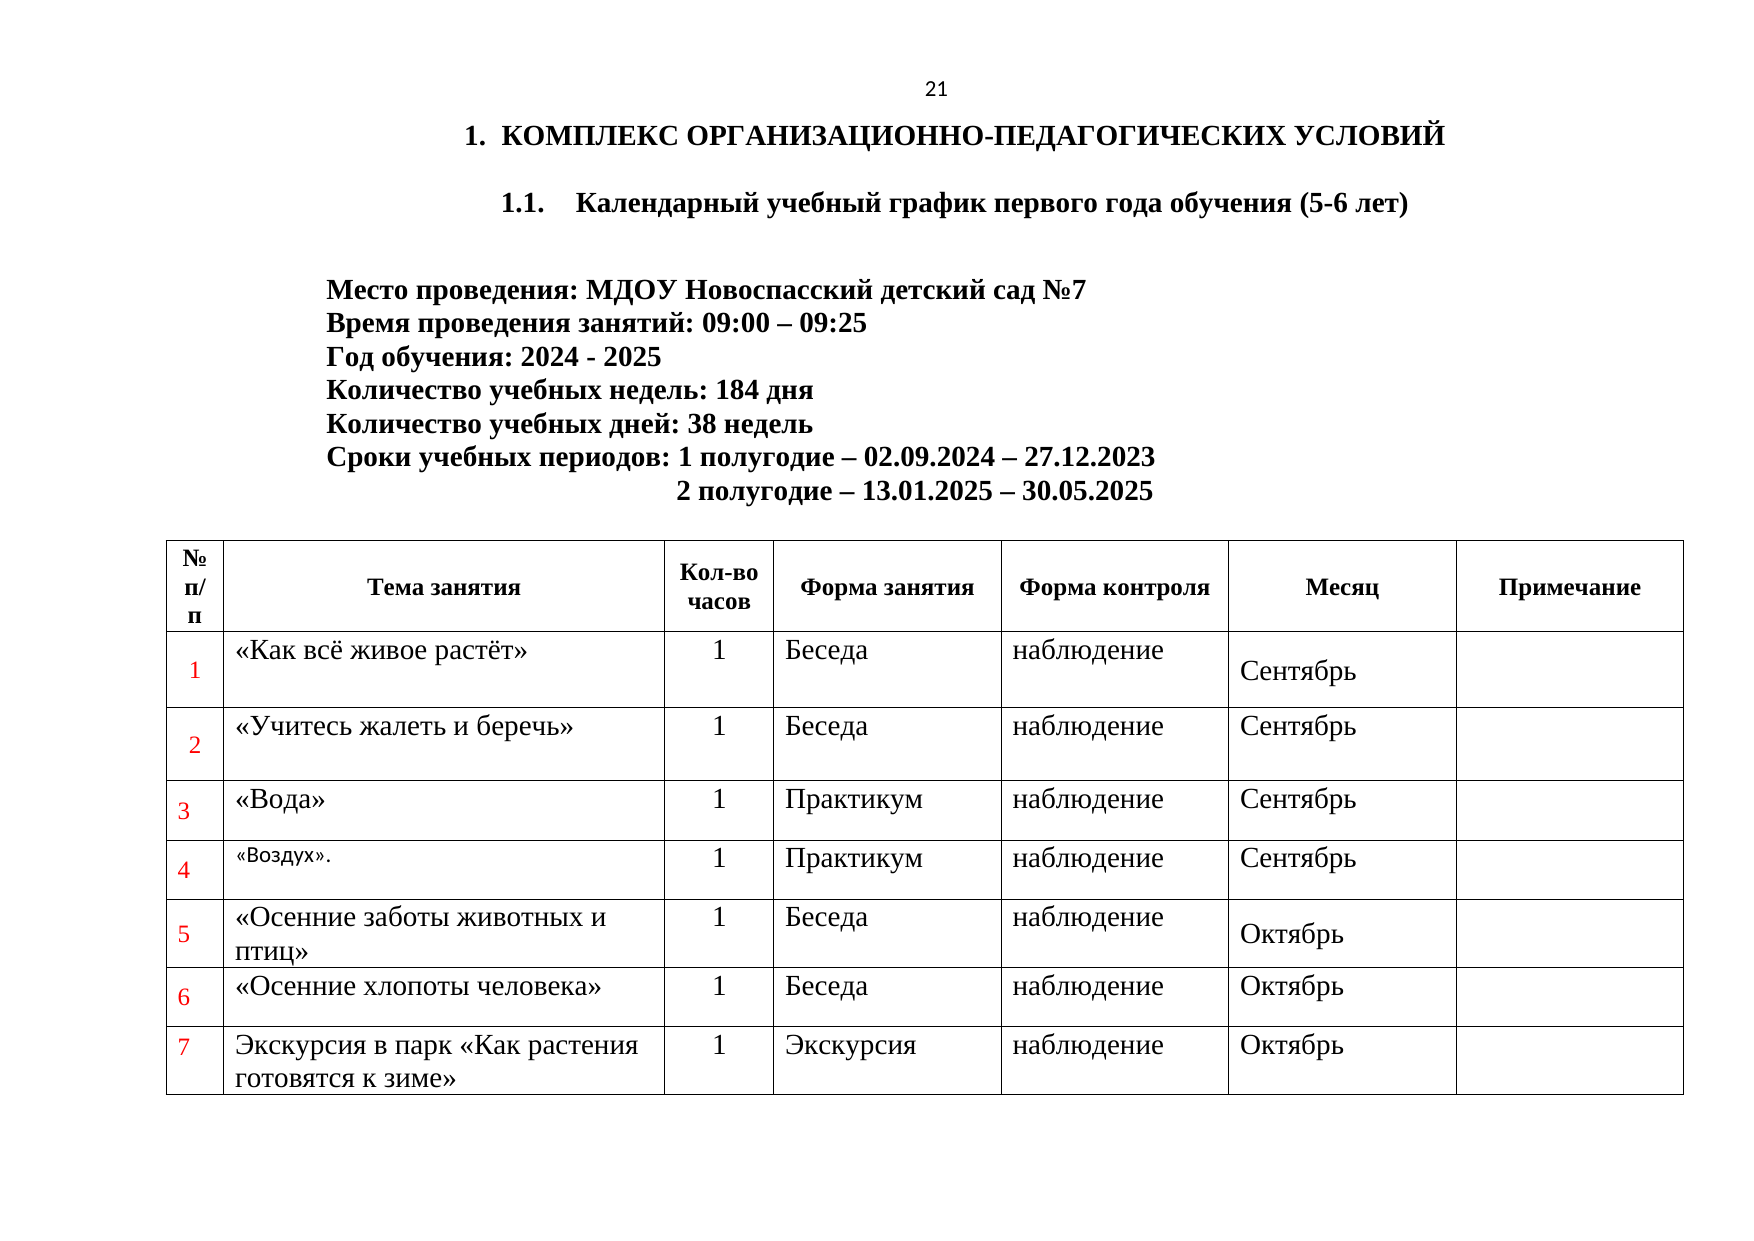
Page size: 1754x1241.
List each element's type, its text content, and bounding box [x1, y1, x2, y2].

table_cell 2 [167, 708, 223, 780]
table_cell 5 [167, 900, 223, 967]
table_cell «Воздух». [224, 841, 664, 898]
table_cell [1457, 632, 1683, 707]
text 2 полугодие – 13.01.2025 – 30.05.2025 [252, 473, 1695, 507]
table_cell 1 [665, 781, 773, 839]
table_cell [1457, 781, 1683, 839]
table_cell наблюдение [1002, 708, 1228, 780]
text Место проведения: МДОУ Новоспасский детский сад №7 [252, 272, 1695, 305]
table_cell Беседа [774, 708, 1001, 780]
table_header Форма занятия [774, 541, 1001, 631]
table_cell Экскурсия [774, 1027, 1001, 1094]
table_cell «Осенние заботы животных и птиц» [224, 900, 664, 967]
table_cell 7 [167, 1027, 223, 1094]
table_header № п/п [167, 541, 223, 631]
subtitle Календарный учебный график первого года обучения (5-6 лет) [215, 185, 1695, 219]
table_cell наблюдение [1002, 968, 1228, 1026]
text Количество учебных дней: 38 недель [252, 406, 1695, 439]
table_cell [1457, 968, 1683, 1026]
table_cell Беседа [774, 968, 1001, 1026]
text Время проведения занятий: 09:00 – 09:25 [252, 305, 1695, 339]
table_cell наблюдение [1002, 841, 1228, 898]
table_cell 1 [665, 968, 773, 1026]
table_cell 1 [665, 708, 773, 780]
table_cell 1 [665, 841, 773, 898]
table_cell 1 [665, 632, 773, 707]
subtitle КОМПЛЕКС ОРГАНИЗАЦИОННО-ПЕДАГОГИЧЕСКИХ УСЛОВИЙ [215, 118, 1695, 185]
table_cell наблюдение [1002, 781, 1228, 839]
table_cell 1 [665, 900, 773, 967]
text Сроки учебных периодов: 1 полугодие – 02.09.2024 – 27.12.2023 [252, 439, 1695, 473]
table_cell Экскурсия в парк «Как растения готовятся к зиме» [224, 1027, 664, 1094]
table_cell Практикум [774, 781, 1001, 839]
table_cell «Осенние хлопоты человека» [224, 968, 664, 1026]
table_cell 3 [167, 781, 223, 839]
table_cell [1457, 841, 1683, 898]
table_cell Беседа [774, 632, 1001, 707]
table_cell «Как всё живое растёт» [224, 632, 664, 707]
table_cell 6 [167, 968, 223, 1026]
table_cell 4 [167, 841, 223, 898]
table_header Месяц [1229, 541, 1456, 631]
table_cell Сентябрь [1229, 708, 1456, 780]
table_cell наблюдение [1002, 632, 1228, 707]
table_cell наблюдение [1002, 1027, 1228, 1094]
table_cell [1457, 1027, 1683, 1094]
table_cell Беседа [774, 900, 1001, 967]
table_header Форма контроля [1002, 541, 1228, 631]
text Год обучения: 2024 - 2025 [252, 339, 1695, 372]
table_cell Октябрь [1229, 968, 1456, 1026]
table_header Тема занятия [224, 541, 664, 631]
table_cell Сентябрь [1229, 781, 1456, 839]
table_cell [1457, 900, 1683, 967]
table_cell «Вода» [224, 781, 664, 839]
table_cell Сентябрь [1229, 841, 1456, 898]
table_cell Октябрь [1229, 900, 1456, 967]
table_cell Практикум [774, 841, 1001, 898]
table_header Кол-во часов [665, 541, 773, 631]
table_header Примечание [1457, 541, 1683, 631]
table_cell «Учитесь жалеть и беречь» [224, 708, 664, 780]
table_cell Октябрь [1229, 1027, 1456, 1094]
table_cell [1457, 708, 1683, 780]
table_cell наблюдение [1002, 900, 1228, 967]
table_cell 1 [167, 632, 223, 707]
text Количество учебных недель: 184 дня [252, 372, 1695, 406]
table_cell Сентябрь [1229, 632, 1456, 707]
table_cell 1 [665, 1027, 773, 1094]
